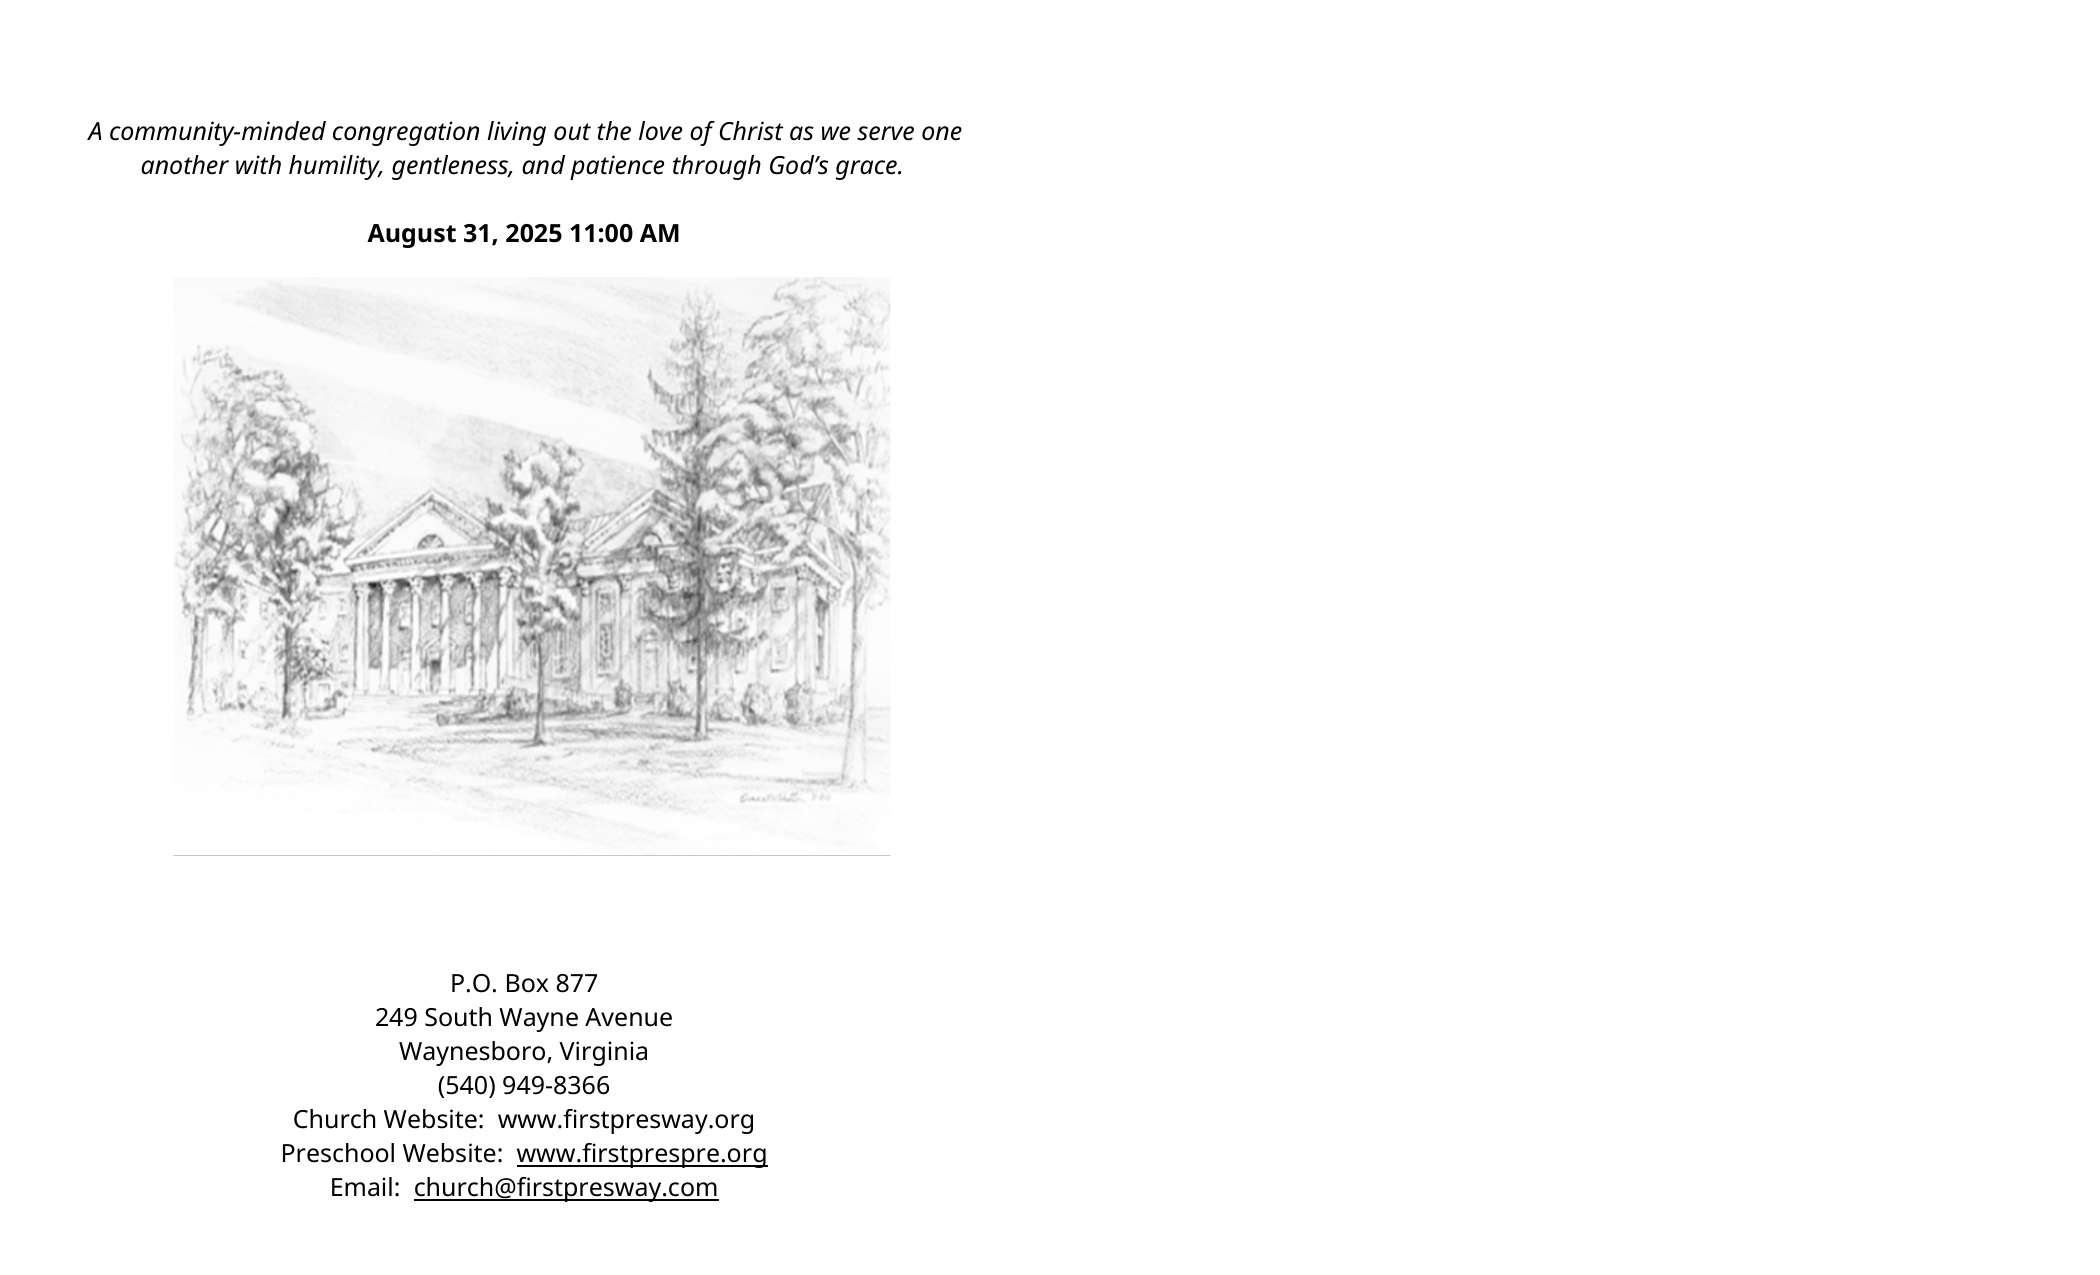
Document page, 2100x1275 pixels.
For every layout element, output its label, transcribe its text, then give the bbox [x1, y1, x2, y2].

text Preschool Website: www.firstprespre.org [35, 1136, 1012, 1170]
text Church Website: www.firstpresway.org [35, 1102, 1012, 1136]
text Waynesboro, Virginia [35, 1034, 1012, 1068]
text (540) 949-8366 [35, 1068, 1012, 1102]
picture [171, 277, 890, 854]
text Email: church@firstpresway.com [35, 1170, 1012, 1204]
text A community-minded congregation living out the love of Christ as we serve one another with humility, gentleness, and patience through God’s grace. [35, 114, 1012, 182]
text 249 South Wayne Avenue [35, 999, 1012, 1034]
text P.O. Box 877 [35, 966, 1012, 999]
text August 31, 2025 11:00 AM [35, 216, 1012, 250]
